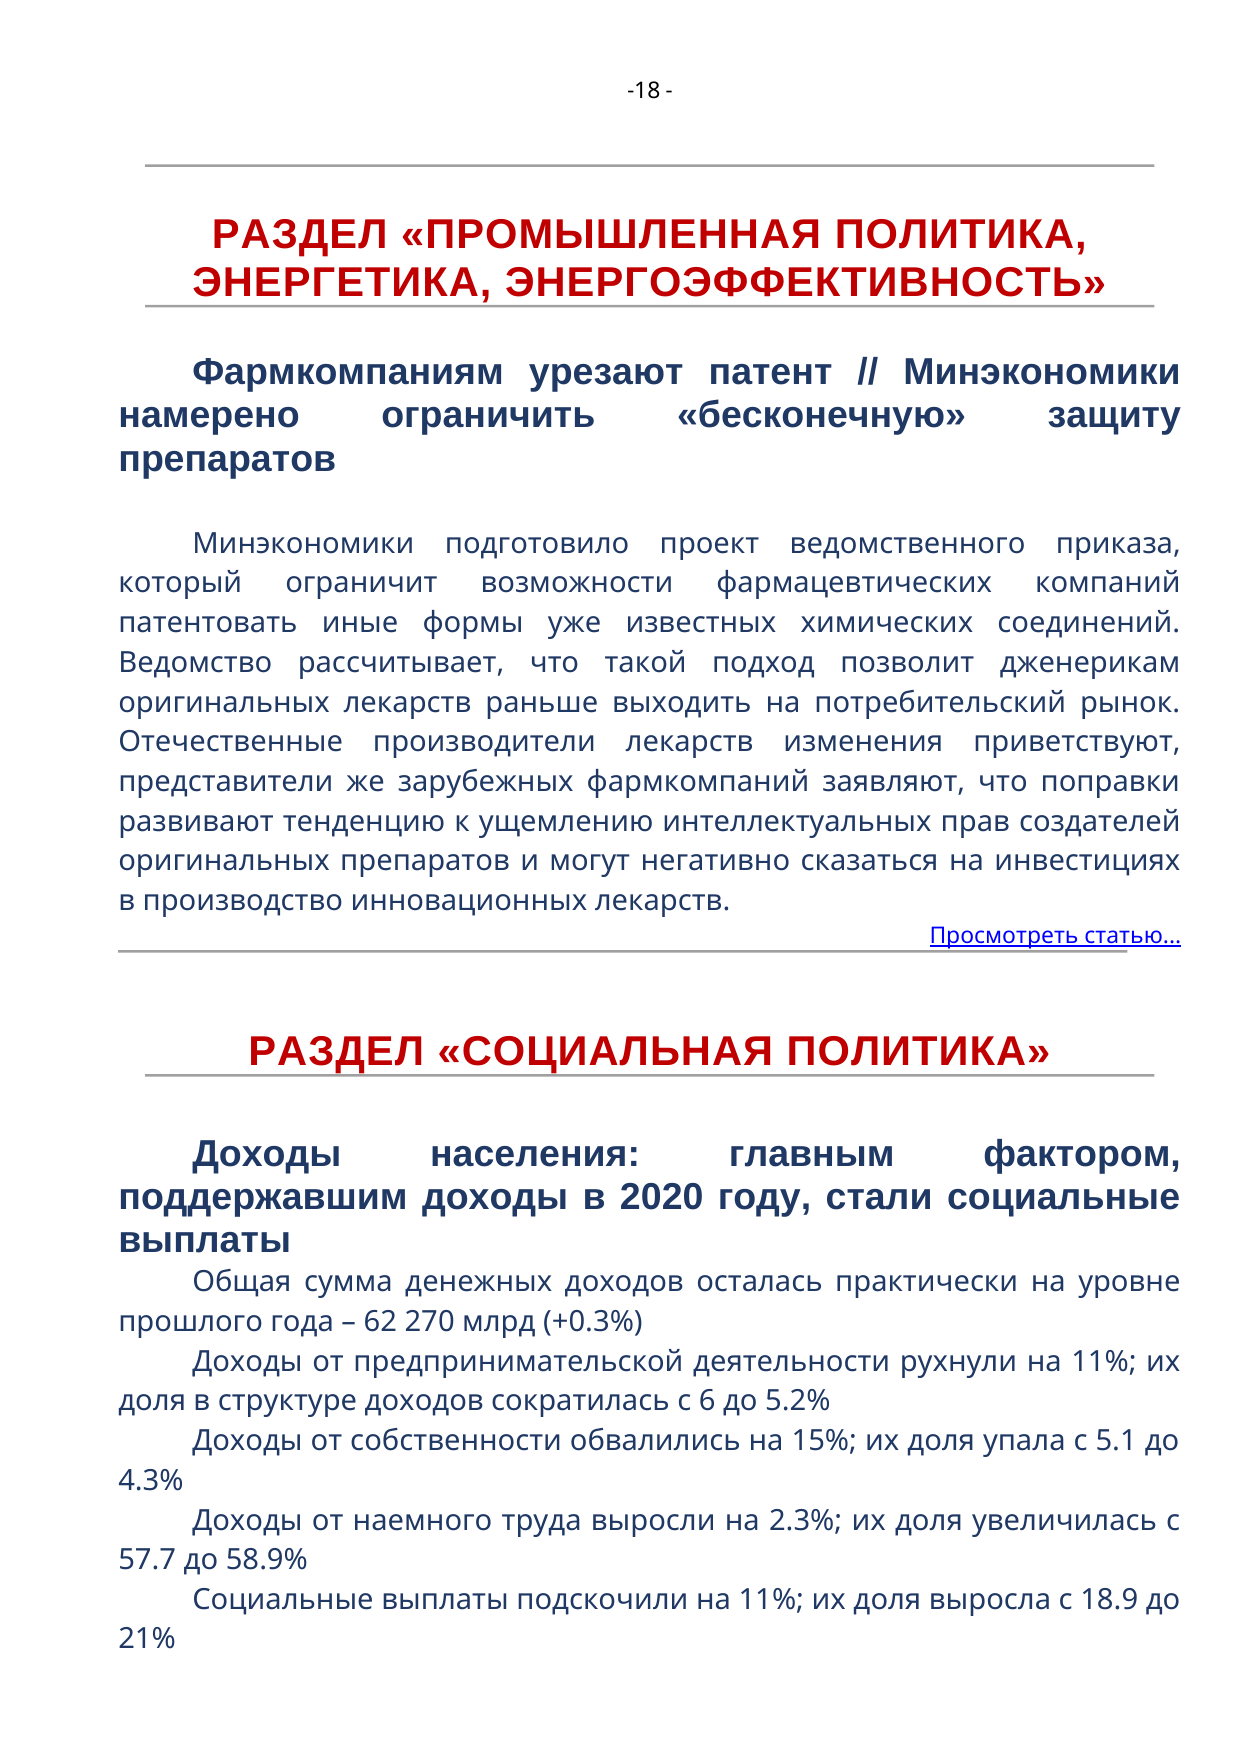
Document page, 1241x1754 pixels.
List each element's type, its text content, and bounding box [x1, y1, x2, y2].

text РАЗДЕЛ «ПРОМЫШЛЕННАЯ ПОЛИТИКА, ЭНЕРГЕТИКА, ЭНЕРГОЭФФЕКТИВНОСТЬ» [118, 209, 1181, 305]
text Минэкономики подготовило проект ведомственного приказа, который ограничит возможности фармацевтических компаний патентовать иные формы уже известных химических соединений. Ведомство рассчитывает, что такой подход позволит дженерикам оригинальных лекарств раньше выходить на потребительский рынок. Отечественные производители лекарств изменения приветствуют, представители же зарубежных фармкомпаний заявляют, что поправки развивают тенденцию к ущемлению интеллектуальных прав создателей оригинальных препаратов и могут негативно сказаться на инвестициях в производство инновационных лекарств. [118, 522, 1181, 919]
text Просмотреть статью... [118, 919, 1181, 950]
text Общая сумма денежных доходов осталась практически на уровне прошлого года – 62 270 млрд (+0.3%) [118, 1261, 1181, 1340]
text Социальные выплаты подскочили на 11%; их доля выросла с 18.9 до 21% [118, 1578, 1181, 1657]
text РАЗДЕЛ «СОЦИАЛЬНАЯ ПОЛИТИКА» [118, 1026, 1181, 1074]
text Доходы от предпринимательской деятельности рухнули на 11%; их доля в структуре доходов сократилась с 6 до 5.2% [118, 1340, 1181, 1419]
text Доходы от наемного труда выросли на 2.3%; их доля увеличилась с 57.7 до 58.9% [118, 1499, 1181, 1578]
text Доходы от собственности обвалились на 15%; их доля упала с 5.1 до 4.3% [118, 1419, 1181, 1499]
text Фармкомпаниям урезают патент // Минэкономики намерено ограничить «бесконечную» защиту препаратов [118, 349, 1181, 479]
text Доходы населения: главным фактором, поддержавшим доходы в 2020 году, стали социальные выплаты [118, 1131, 1181, 1261]
